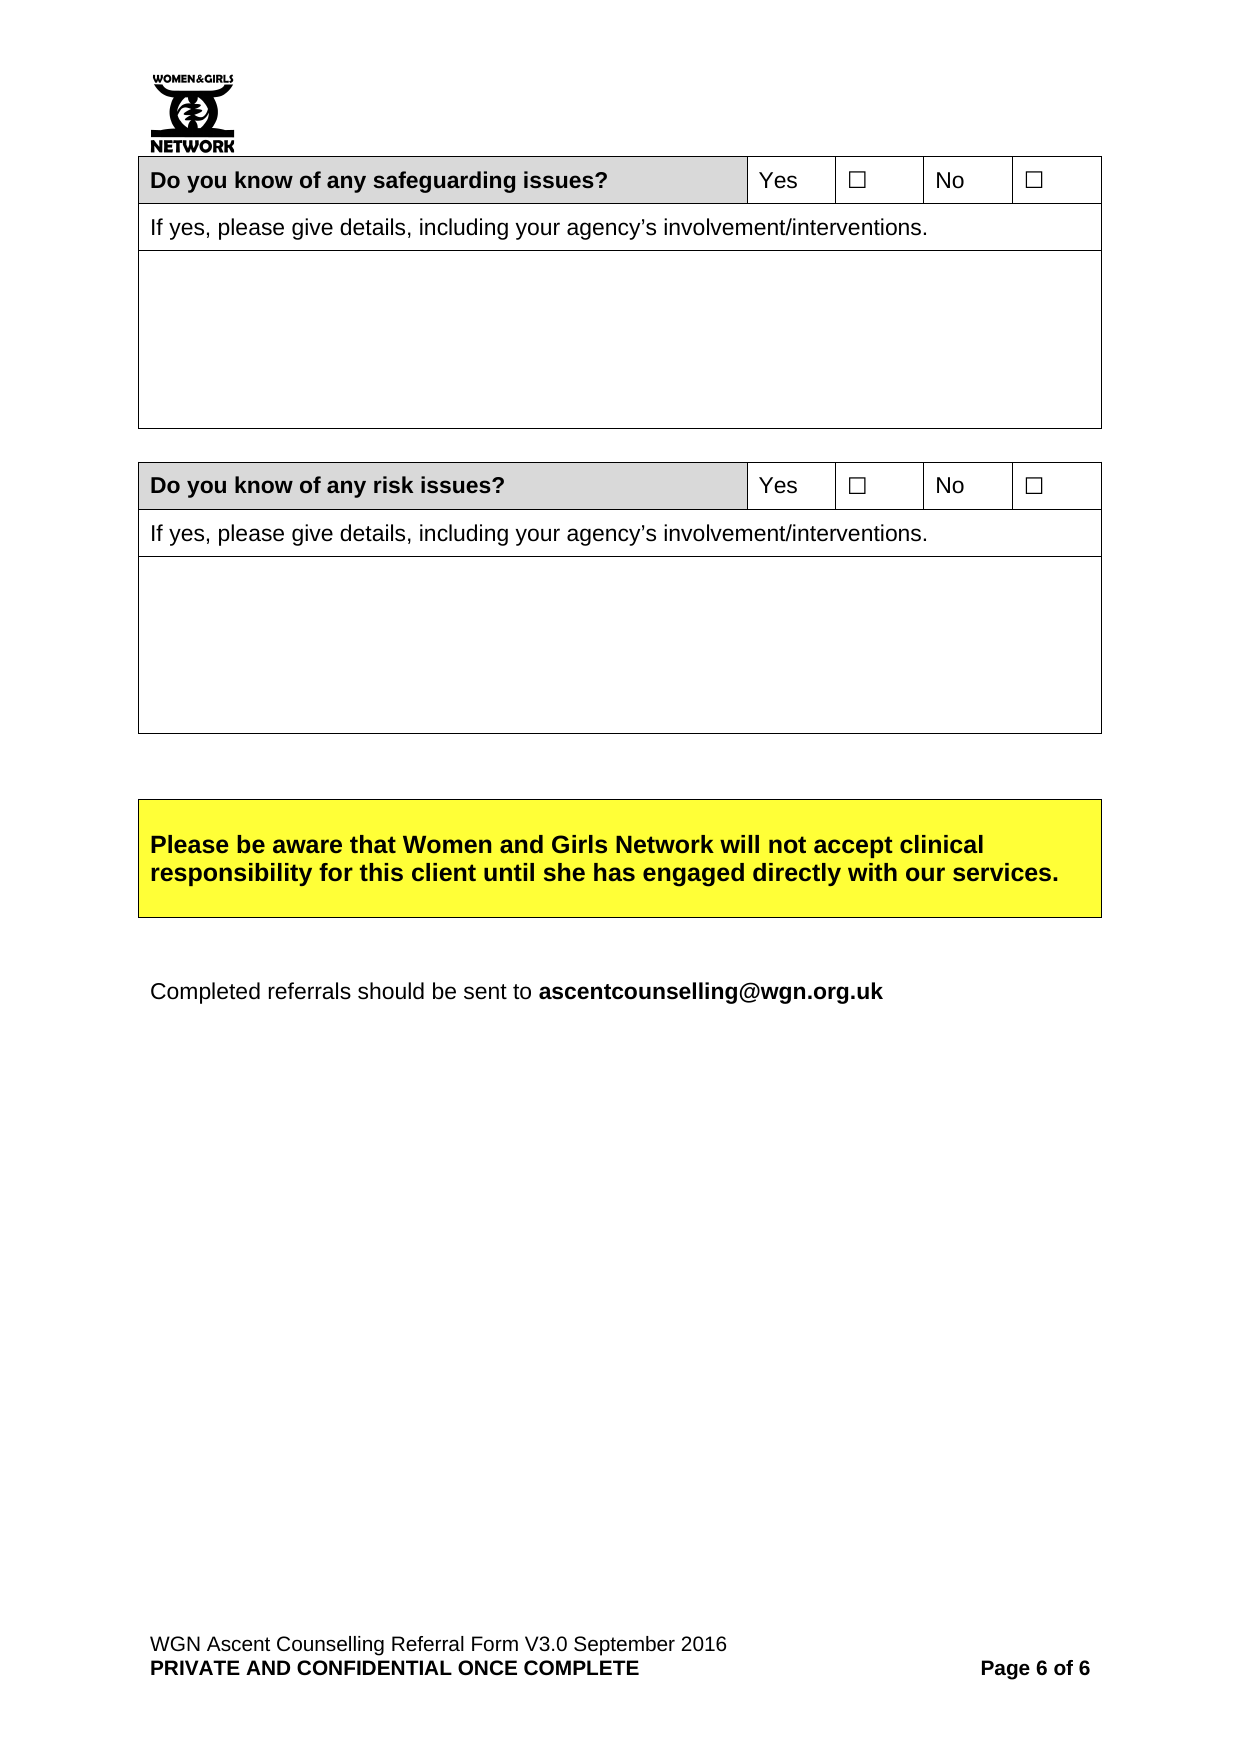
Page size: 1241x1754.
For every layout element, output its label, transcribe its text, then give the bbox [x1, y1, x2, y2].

table_header No [924, 463, 1012, 509]
table_cell [139, 557, 1101, 733]
table_cell If yes, please give details, including your agency’s involvement/interventions. [139, 510, 1101, 556]
table_header Do you know of any safeguarding issues? [139, 157, 747, 203]
table_cell [139, 251, 1101, 427]
table_header No [924, 157, 1012, 203]
picture [150, 73, 235, 156]
table_cell If yes, please give details, including your agency’s involvement/interventions. [139, 204, 1101, 250]
table_header Please be aware that Women and Girls Network will not accept clinical responsibility for this client until she has engaged directly with our services. [139, 800, 1101, 917]
table_header Do you know of any risk issues? [139, 463, 747, 509]
table_header Yes [748, 463, 835, 509]
text Completed referrals should be sent to ascentcounselling@wgn.org.uk [150, 978, 1090, 1005]
table_header Yes [748, 157, 835, 203]
